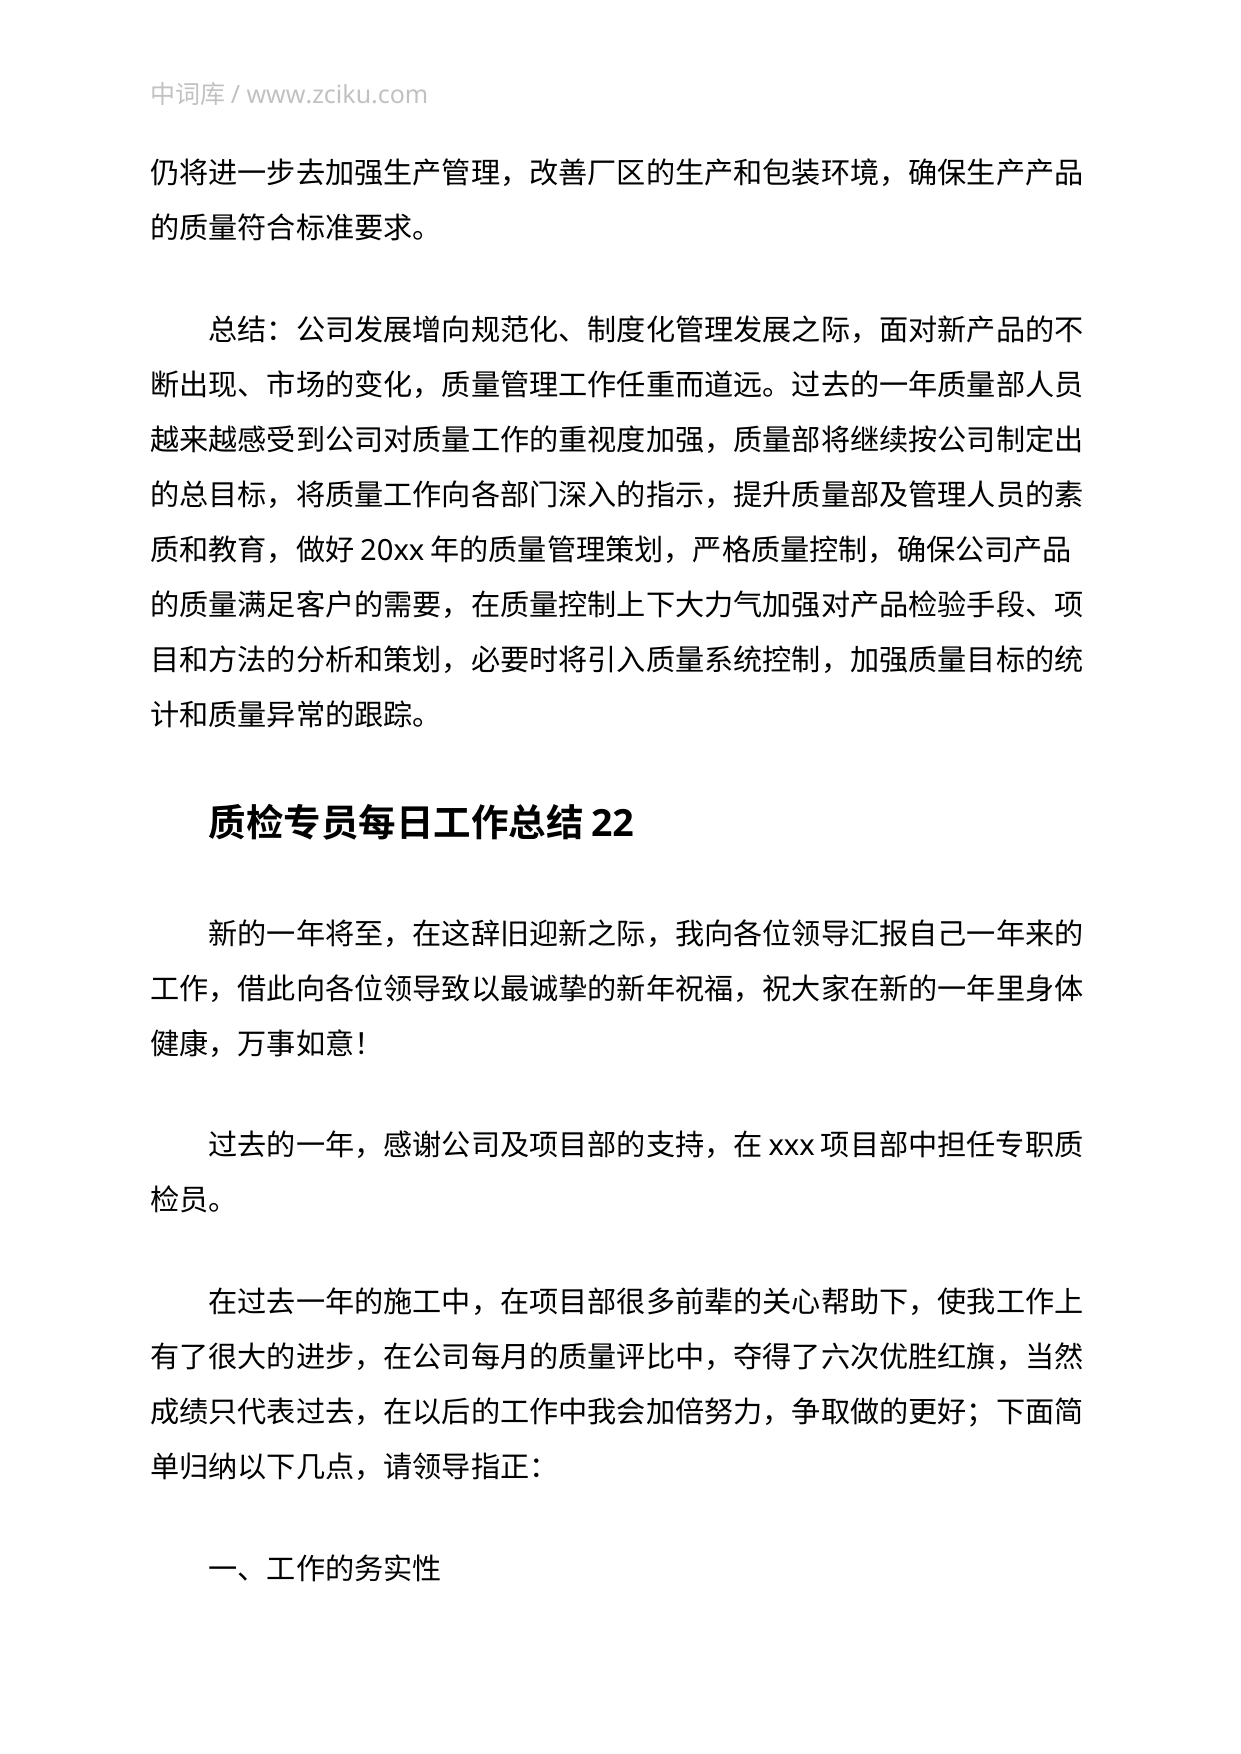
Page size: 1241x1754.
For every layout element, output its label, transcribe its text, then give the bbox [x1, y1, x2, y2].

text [150, 150, 1090, 247]
text 新的一年将至，在这辞旧迎新之际，我向各位领导汇报自己一年来的工作，借此向各位领导致以最诚挚的新年祝福，祝大家在新的一年里身体健康，万事如意！ [150, 910, 1090, 1062]
text 质检专员每日工作总结22 [150, 793, 1090, 847]
text 在过去一年的施工中，在项目部很多前辈的关心帮助下，使我工作上有了很大的进步，在公司每月的质量评比中，夺得了六次优胜红旗，当然成绩只代表过去，在以后的工作中我会加倍努力，争取做的更好；下面简单归纳以下几点，请领导指正： [150, 1279, 1090, 1486]
text 总结：公司发展增向规范化、制度化管理发展之际，面对新产品的不断出现、市场的变化，质量管理工作任重而道远。过去的一年质量部人员越来越感受到公司对质量工作的重视度加强，质量部将继续按公司制定出的总目标，将质量工作向各部门深入的指示，提升质量部及管理人员的素质和教育，做好20xx年的质量管理策划，严格质量控制，确保公司产品的质量满足客户的需要，在质量控制上下大力气加强对产品检验手段、项目和方法的分析和策划，必要时将引入质量系统控制，加强质量目标的统计和质量异常的跟踪。 [150, 307, 1090, 733]
text 过去的一年，感谢公司及项目部的支持，在xxx项目部中担任专职质检员。 [150, 1122, 1090, 1219]
text 一、工作的务实性 [150, 1545, 1090, 1587]
